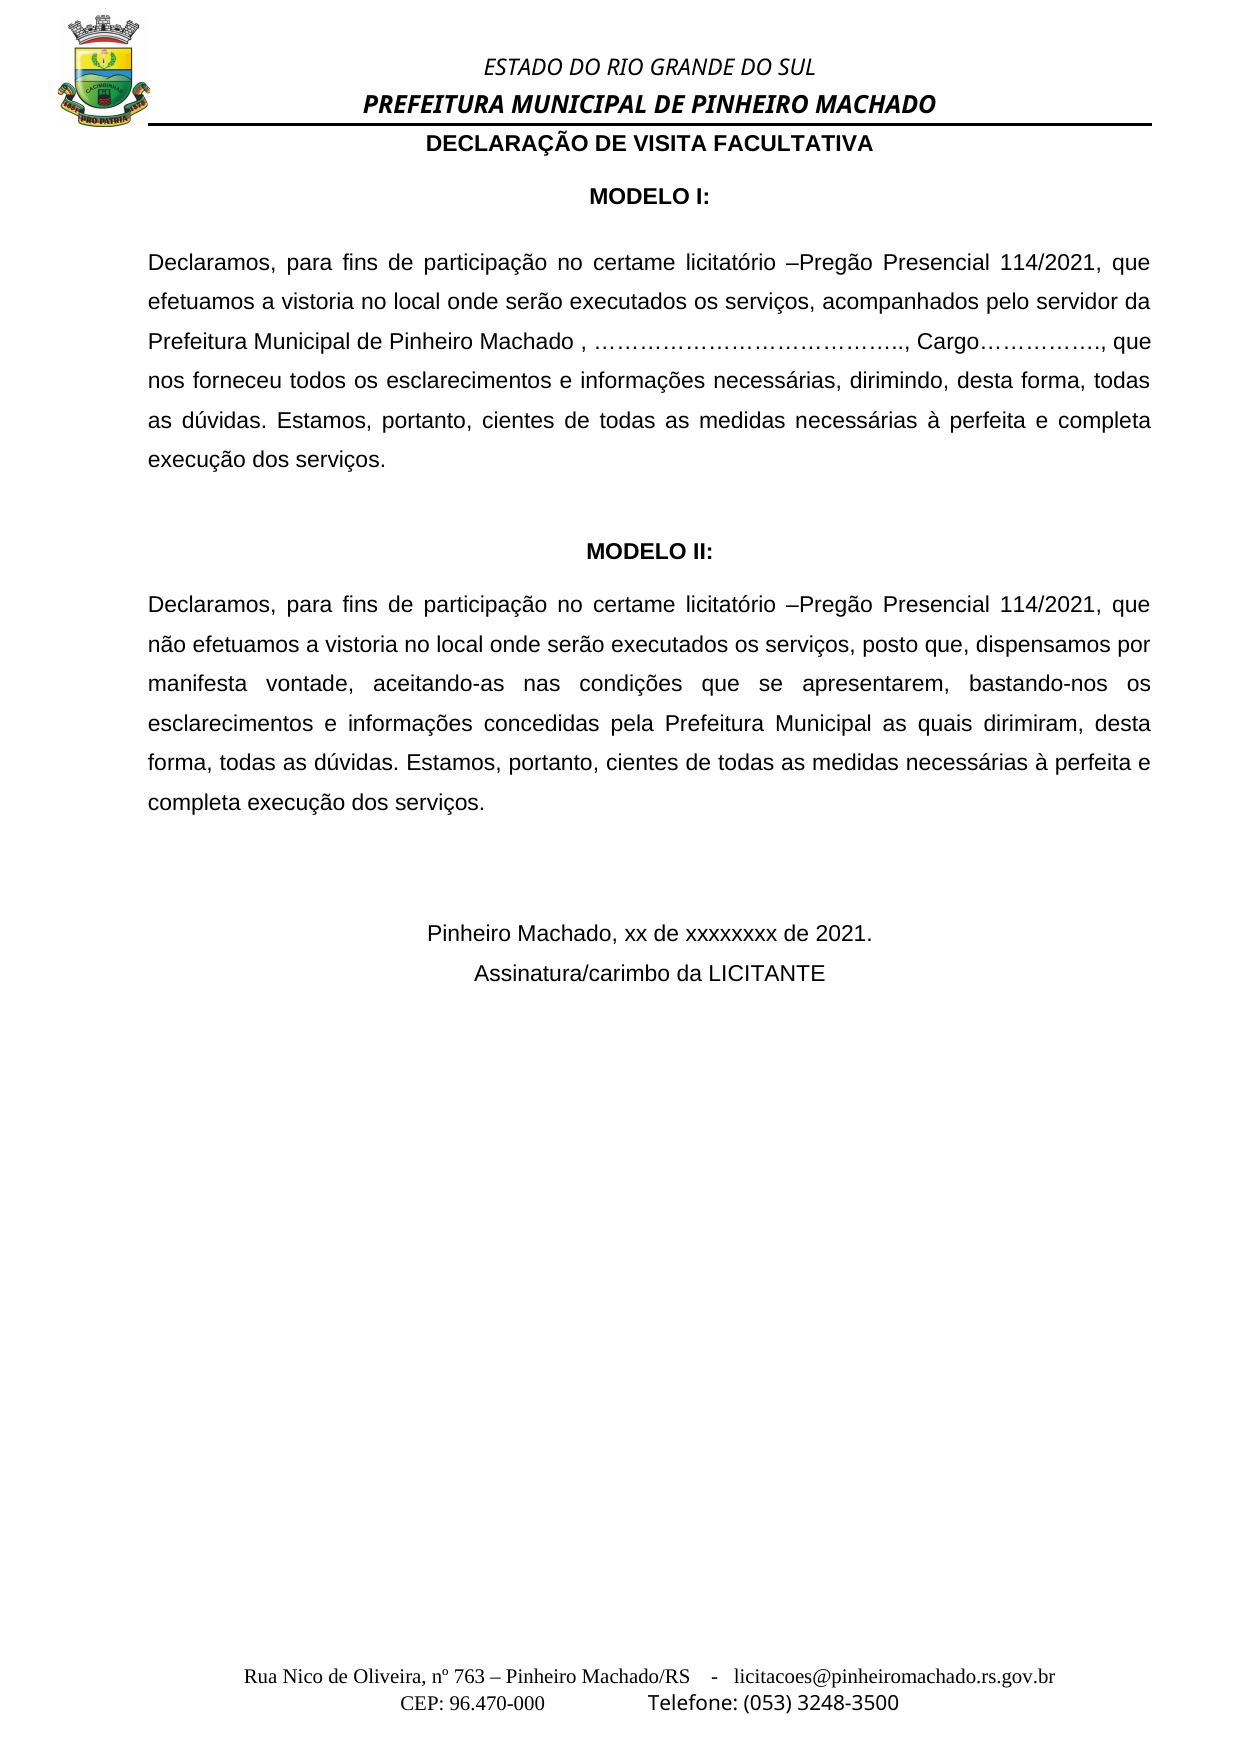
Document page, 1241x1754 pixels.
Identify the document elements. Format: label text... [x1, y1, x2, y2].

text MODELO II: [148, 538, 1152, 565]
picture [57, 15, 151, 127]
text Pinheiro Machado, xx de xxxxxxxx de 2021. [148, 920, 1152, 946]
text MODELO I: [148, 183, 1152, 209]
text DECLARAÇÃO DE VISITA FACULTATIVA [148, 130, 1152, 157]
text Assinatura/carimbo da LICITANTE [148, 959, 1152, 986]
text Declaramos, para fins de participação no certame licitatório –Pregão Presencial 114/2021, que não efetuamos a vistoria no local onde serão executados os serviços, posto que, dispensamos por manifesta vontade, aceitando-as nas condições que se apresentarem, bastando-nos os esclarecimentos e informações concedidas pela Prefeitura Municipal as quais dirimiram, desta forma, todas as dúvidas. Estamos, portanto, cientes de todas as medidas necessárias à perfeita e completa execução dos serviços. [148, 591, 1152, 815]
text Declaramos, para fins de participação no certame licitatório –Pregão Presencial 114/2021, que efetuamos a vistoria no local onde serão executados os serviços, acompanhados pelo servidor da Prefeitura Municipal de Pinheiro Machado , ………………………………….., Cargo……………., que nos forneceu todos os esclarecimentos e informações necessárias, dirimindo, desta forma, todas as dúvidas. Estamos, portanto, cientes de todas as medidas necessárias à perfeita e completa execução dos serviços. [148, 249, 1152, 472]
